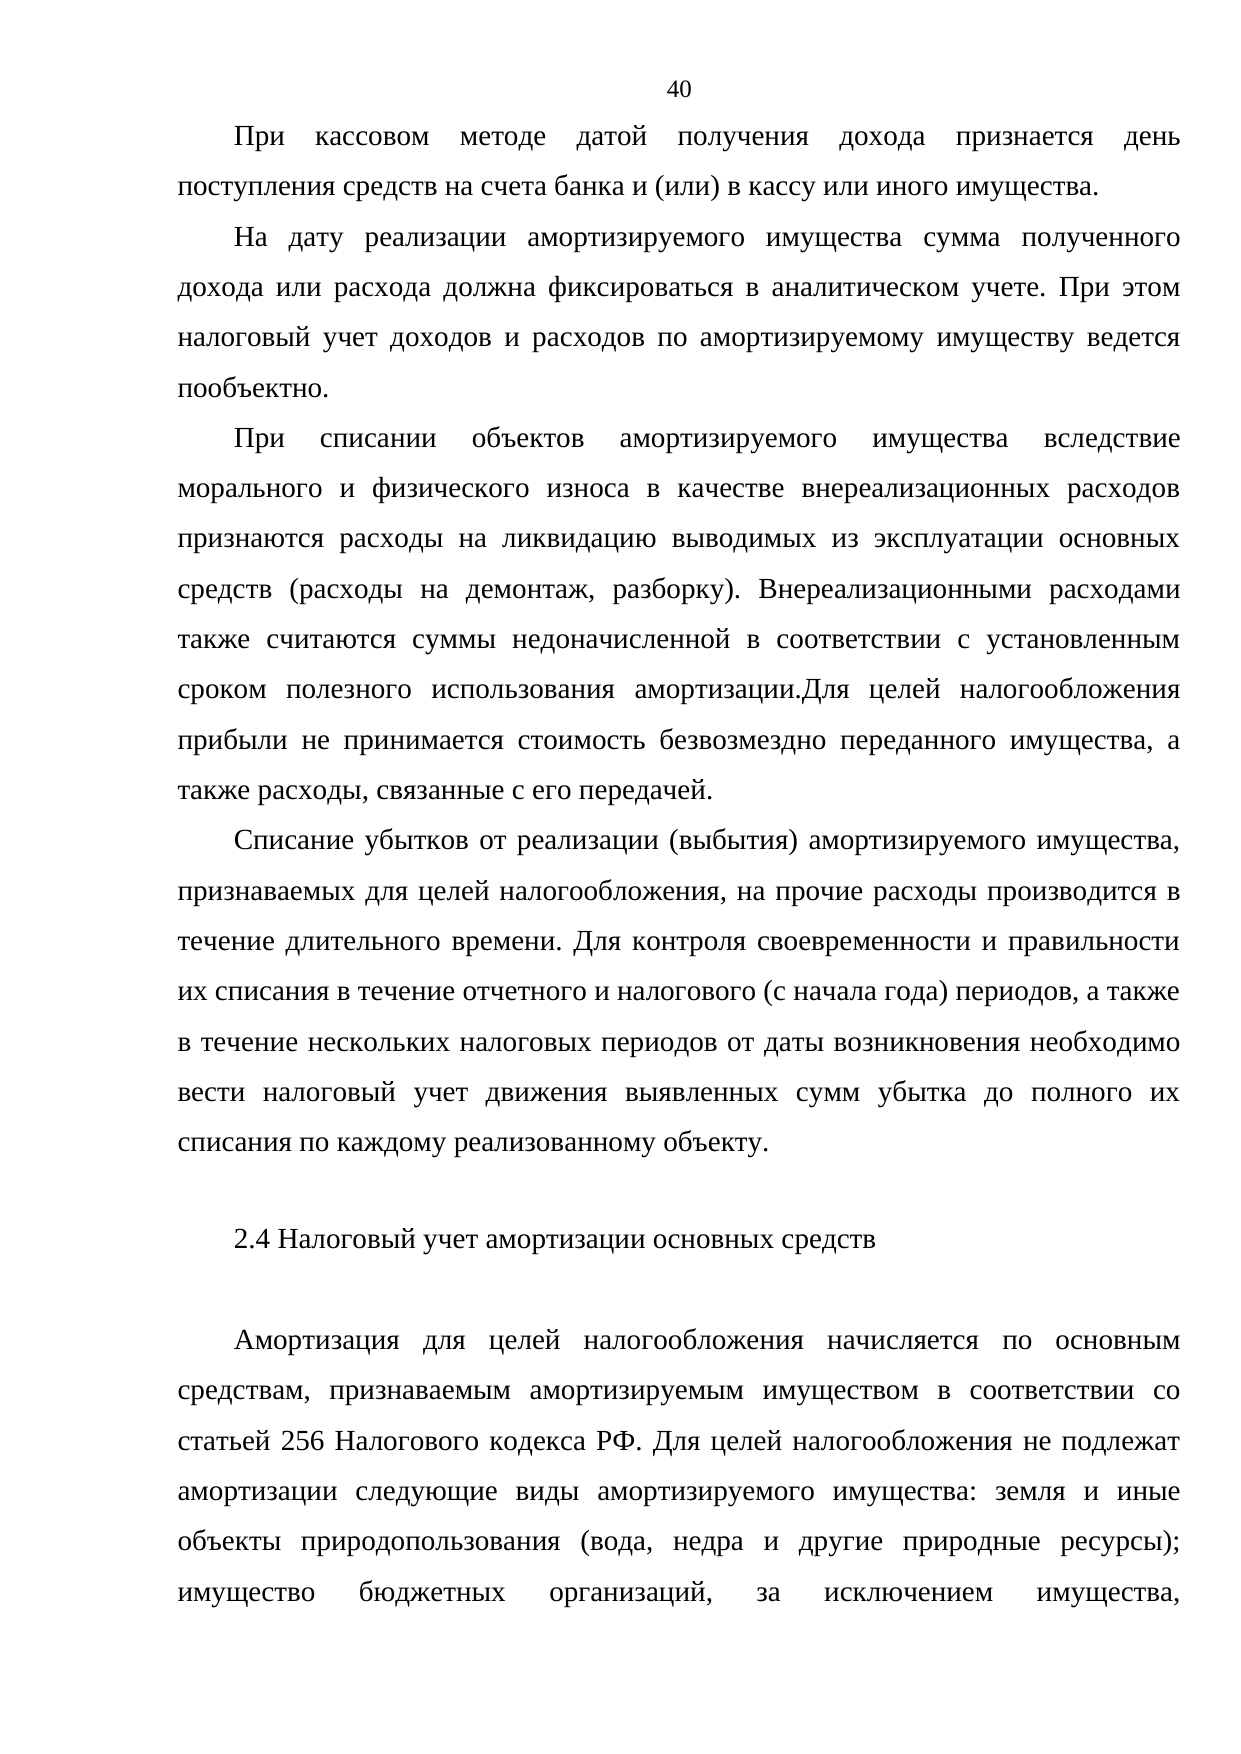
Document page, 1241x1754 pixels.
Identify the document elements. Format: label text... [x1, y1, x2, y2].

text Списание убытков от реализации (выбытия) амортизируемого имущества, признаваемых для целей налогообложения, на прочие расходы производится в течение длительного времени. Для контроля своевременности и правильности их списания в течение отчетного и налогового (с начала года) периодов, а также в течение нескольких налоговых периодов от даты возникновения необходимо вести налоговый учет движения выявленных сумм убытка до полного их списания по каждому реализованному объекту. [177, 822, 1181, 1158]
text На дату реализации амортизируемого имущества сумма полученного дохода или расхода должна фиксироваться в аналитическом учете. При этом налоговый учет доходов и расходов по амортизируемому имуществу ведется пообъектно. [177, 219, 1181, 403]
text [177, 1322, 1181, 1607]
text 2.4 Налоговый учет амортизации основных средств [177, 1222, 1181, 1255]
text При кассовом методе датой получения дохода признается день поступления средств на счета банка и (или) в кассу или иного имущества. [177, 118, 1181, 202]
text При списании объектов амортизируемого имущества вследствие морального и физического износа в качестве внереализационных расходов признаются расходы на ликвидацию выводимых из эксплуатации основных средств (расходы на демонтаж, разборку). Внереализационными расходами также считаются суммы недоначисленной в соответствии с установленным сроком полезного использования амортизации.Для целей налогообложения прибыли не принимается стоимость безвозмездно переданного имущества, а также расходы, связанные с его передачей. [177, 420, 1181, 806]
